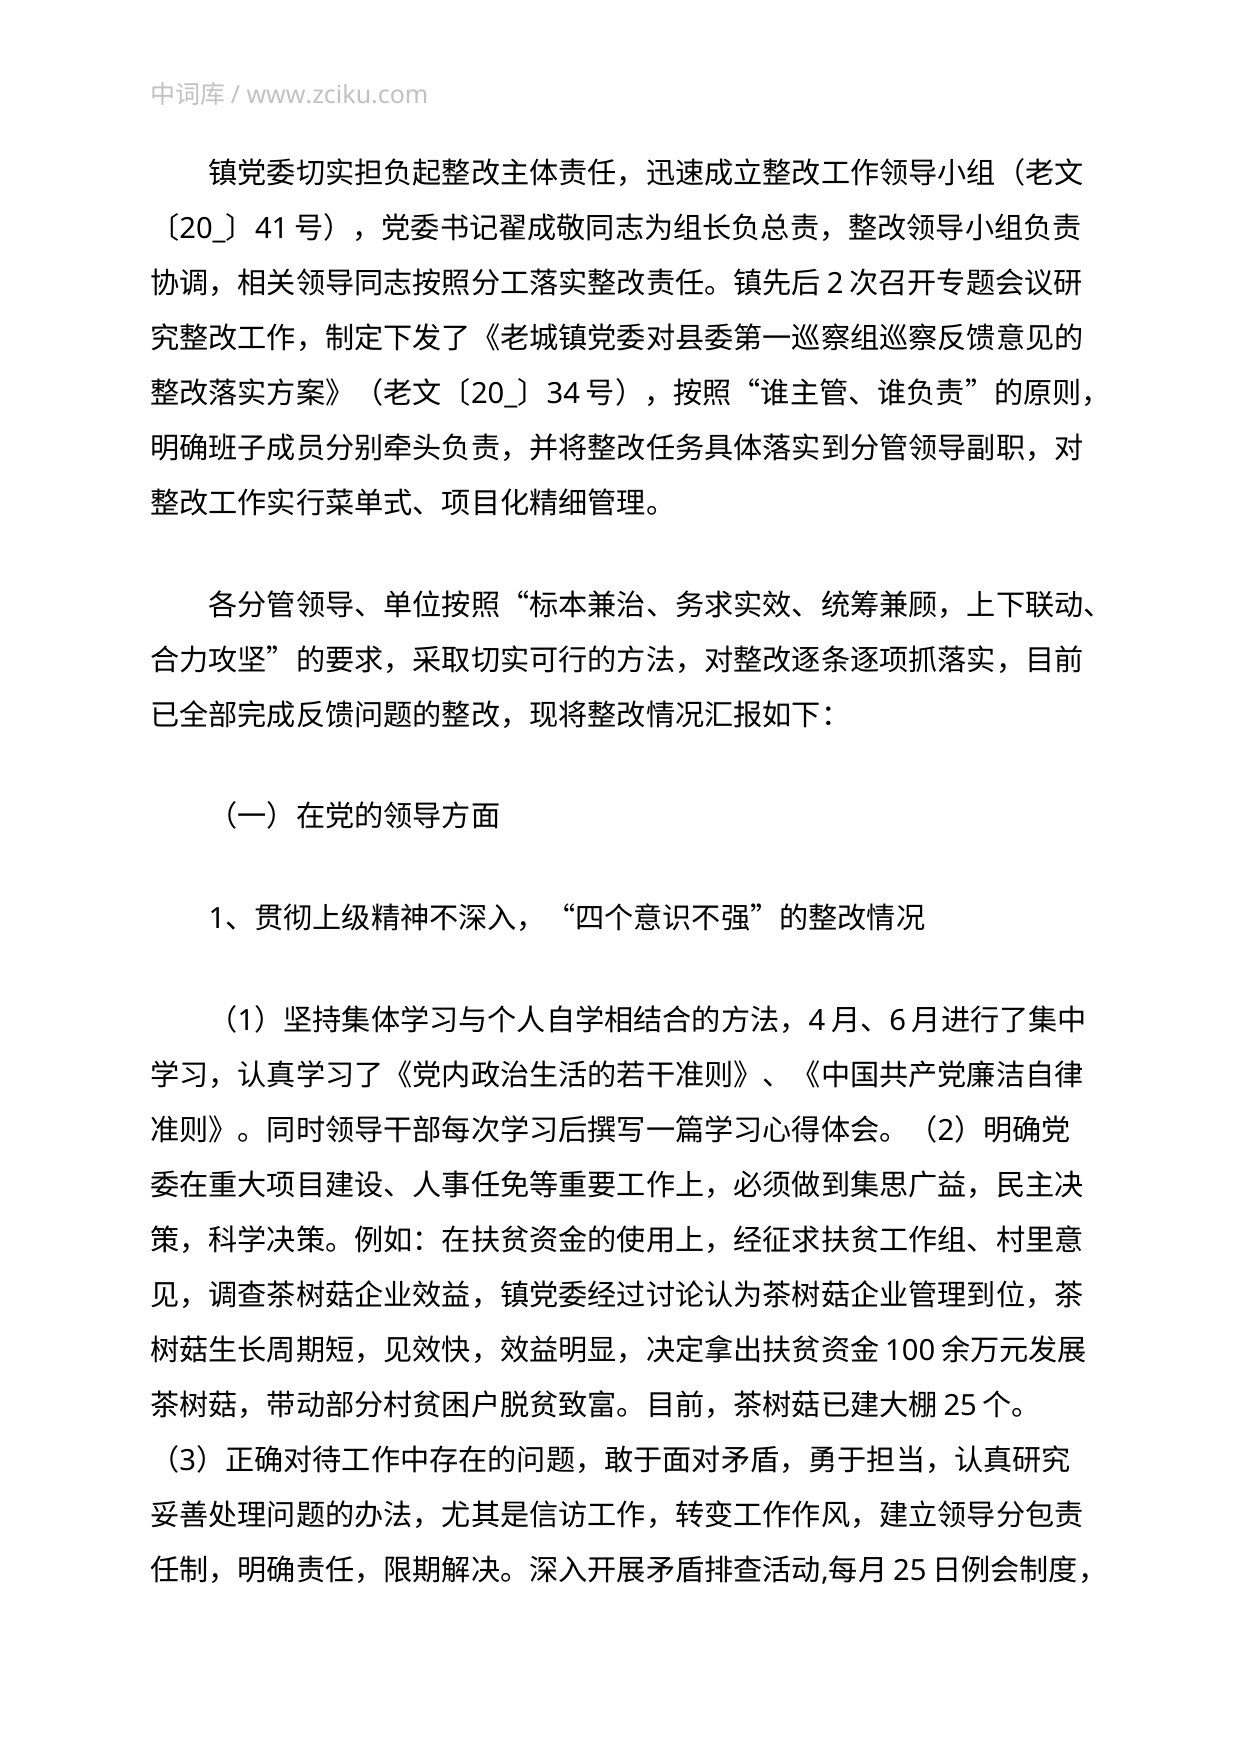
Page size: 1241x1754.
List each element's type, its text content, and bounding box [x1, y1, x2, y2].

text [150, 997, 1090, 1589]
text 1、贯彻上级精神不深入，“四个意识不强”的整改情况 [150, 895, 1090, 937]
text 镇党委切实担负起整改主体责任，迅速成立整改工作领导小组（老文〔20_〕41号），党委书记翟成敬同志为组长负总责，整改领导小组负责协调，相关领导同志按照分工落实整改责任。镇先后2次召开专题会议研究整改工作，制定下发了《老城镇党委对县委第一巡察组巡察反馈意见的整改落实方案》（老文〔20_〕34号），按照“谁主管、谁负责”的原则，明确班子成员分别牵头负责，并将整改任务具体落实到分管领导副职，对整改工作实行菜单式、项目化精细管理。 [150, 150, 1090, 522]
text （一）在党的领导方面 [150, 793, 1090, 835]
text 各分管领导、单位按照“标本兼治、务求实效、统筹兼顾，上下联动、合力攻坚”的要求，采取切实可行的方法，对整改逐条逐项抓落实，目前已全部完成反馈问题的整改，现将整改情况汇报如下： [150, 581, 1090, 733]
